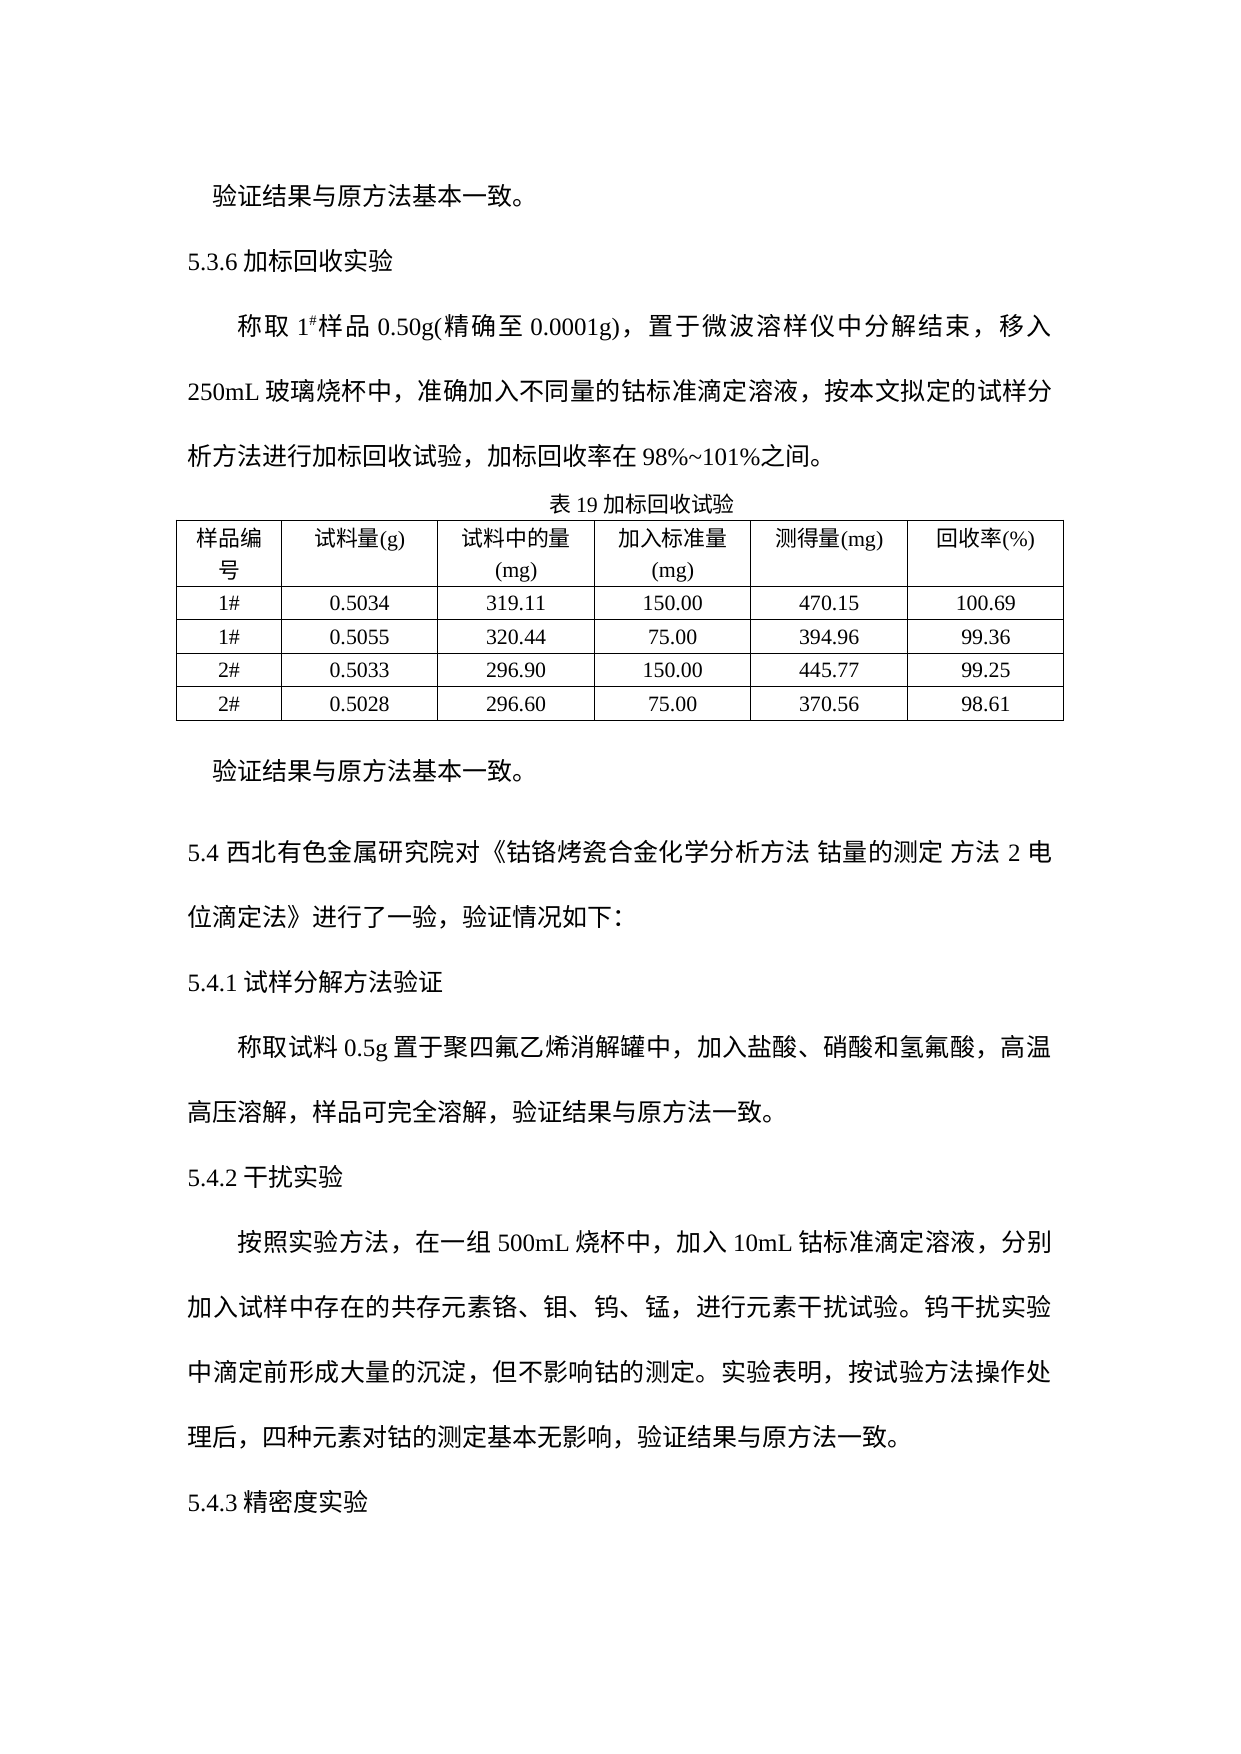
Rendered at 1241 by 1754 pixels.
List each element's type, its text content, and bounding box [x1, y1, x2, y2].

text 5.4.3 精密度实验 [187, 1468, 1053, 1533]
table_cell 0.5033 [282, 654, 437, 686]
text 5.4.1 试样分解方法验证 [187, 948, 1053, 1013]
text 按照实验方法，在一组500mL烧杯中，加入10mL钴标准滴定溶液，分别加入试样中存在的共存元素铬、钼、钨、锰，进行元素干扰试验。钨干扰实验中滴定前形成大量的沉淀，但不影响钴的测定。实验表明，按试验方法操作处理后，四种元素对钴的测定基本无影响，验证结果与原方法一致。 [187, 1208, 1053, 1468]
text 称取1#样品(精确至)，置于微波溶样仪中分解结束，移入250mL玻璃烧杯中，准确加入不同量的钴标准滴定溶液，按本文拟定的试样分析方法进行加标回收试验，加标回收率在98%~101%之间。 [187, 292, 1053, 487]
table_cell 1# [177, 620, 281, 653]
table_cell 320.44 [438, 620, 594, 653]
table_cell 0.5055 [282, 620, 437, 653]
table_cell 150.00 [595, 654, 750, 686]
table_cell 99.25 [908, 654, 1063, 686]
table_header 回收率(%) [908, 521, 1063, 586]
table_cell 470.15 [751, 587, 907, 619]
text 5.3.6 加标回收实验 [187, 227, 1053, 292]
table_cell 394.96 [751, 620, 907, 653]
table_cell 150.00 [595, 587, 750, 619]
table_cell 296.90 [438, 654, 594, 686]
table_cell 296.60 [438, 687, 594, 720]
table_cell 99.36 [908, 620, 1063, 653]
table_header 试料量(g) [282, 521, 437, 586]
table_cell 98.61 [908, 687, 1063, 720]
table_cell 0.5028 [282, 687, 437, 720]
table_header 测得量(mg) [751, 521, 907, 586]
table_cell 75.00 [595, 620, 750, 653]
text 表19 加标回收试验 [187, 487, 1053, 519]
table_cell 75.00 [595, 687, 750, 720]
table_cell 370.56 [751, 687, 907, 720]
text 称取试料0.5g置于聚四氟乙烯消解罐中，加入盐酸、硝酸和氢氟酸，高温高压溶解，样品可完全溶解，验证结果与原方法一致。 [187, 1013, 1053, 1143]
table_header 试料中的量(mg) [438, 521, 594, 586]
table_cell 319.11 [438, 587, 594, 619]
table_header 样品编号 [177, 521, 281, 586]
table_cell 445.77 [751, 654, 907, 686]
table_cell 0.5034 [282, 587, 437, 619]
table_header 加入标准量(mg) [595, 521, 750, 586]
table_cell 1# [177, 587, 281, 619]
table_cell 2# [177, 687, 281, 720]
text 5.4 西北有色金属研究院对《钴铬烤瓷合金化学分析方法 钴量的测定 方法2 电位滴定法》进行了一验，验证情况如下： [187, 818, 1053, 948]
text 5.4.2 干扰实验 [187, 1143, 1053, 1208]
table_cell 2# [177, 654, 281, 686]
text 验证结果与原方法基本一致。 [187, 737, 1053, 802]
text 验证结果与原方法基本一致。 [187, 162, 1053, 227]
table_cell 100.69 [908, 587, 1063, 619]
